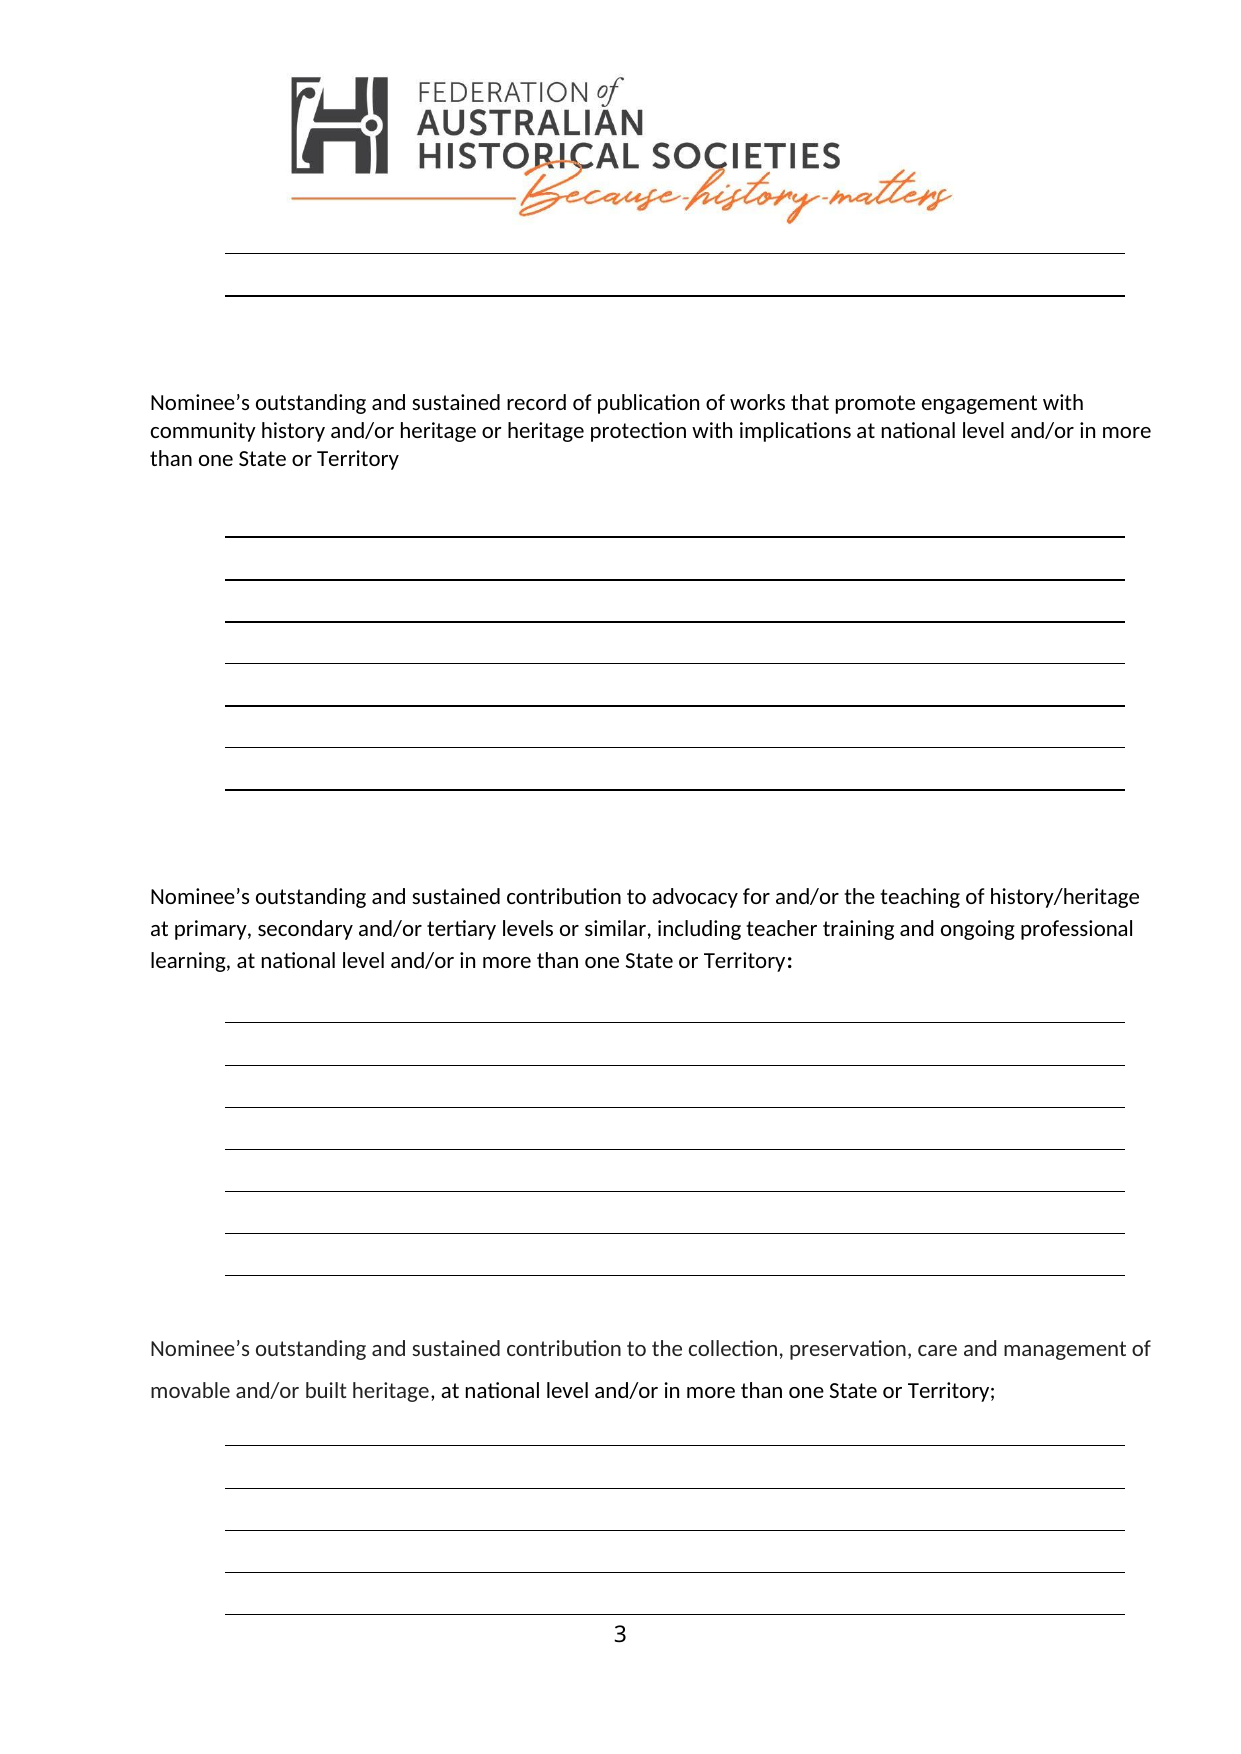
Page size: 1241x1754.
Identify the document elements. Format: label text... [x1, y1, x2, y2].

text Nominee’s outstanding and sustained contribution to advocacy for and/or the teaching of history/heritage at primary, secondary and/or tertiary levels or similar, including teacher training and ongoing professional learning, at national level and/or in more than one State or Territory: [150, 882, 1154, 974]
text Nominee’s outstanding and sustained contribution to the collection, preservation, care and management of movable and/or built heritage, at national level and/or in more than one State or Territory; [150, 1334, 1154, 1404]
picture [286, 73, 954, 229]
text Nominee’s outstanding and sustained record of publication of works that promote engagement with community history and/or heritage or heritage protection with implications at national level and/or in more than one State or Territory [150, 388, 1154, 472]
